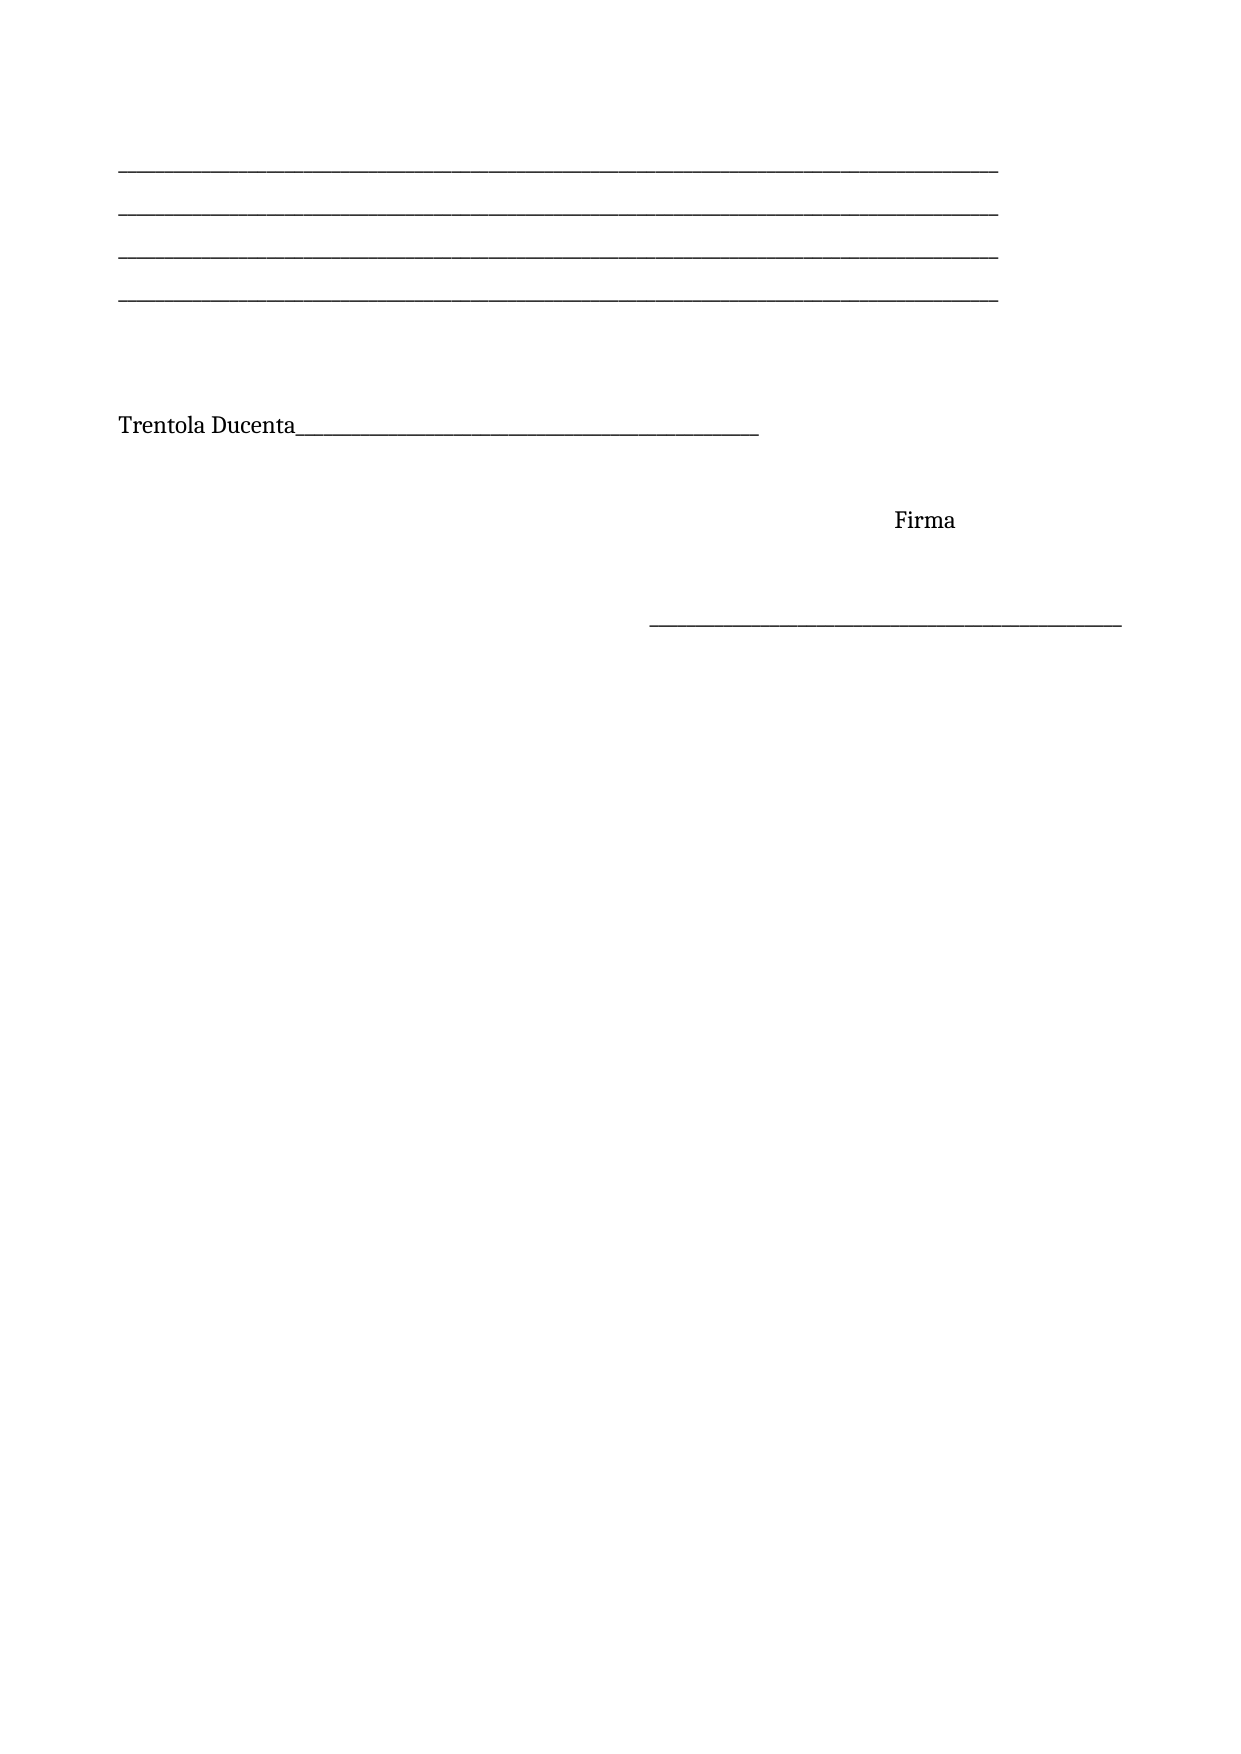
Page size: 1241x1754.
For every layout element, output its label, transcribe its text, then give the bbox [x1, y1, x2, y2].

text ___________________________________________________ [118, 602, 1122, 631]
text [118, 191, 1122, 219]
text Trentola Ducenta__________________________________________________ [118, 411, 1122, 440]
text _______________________________________________________________________________________________ [118, 234, 1122, 263]
text _______________________________________________________________________________________________ [118, 277, 1122, 306]
text Firma [118, 506, 1122, 535]
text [118, 148, 1122, 176]
